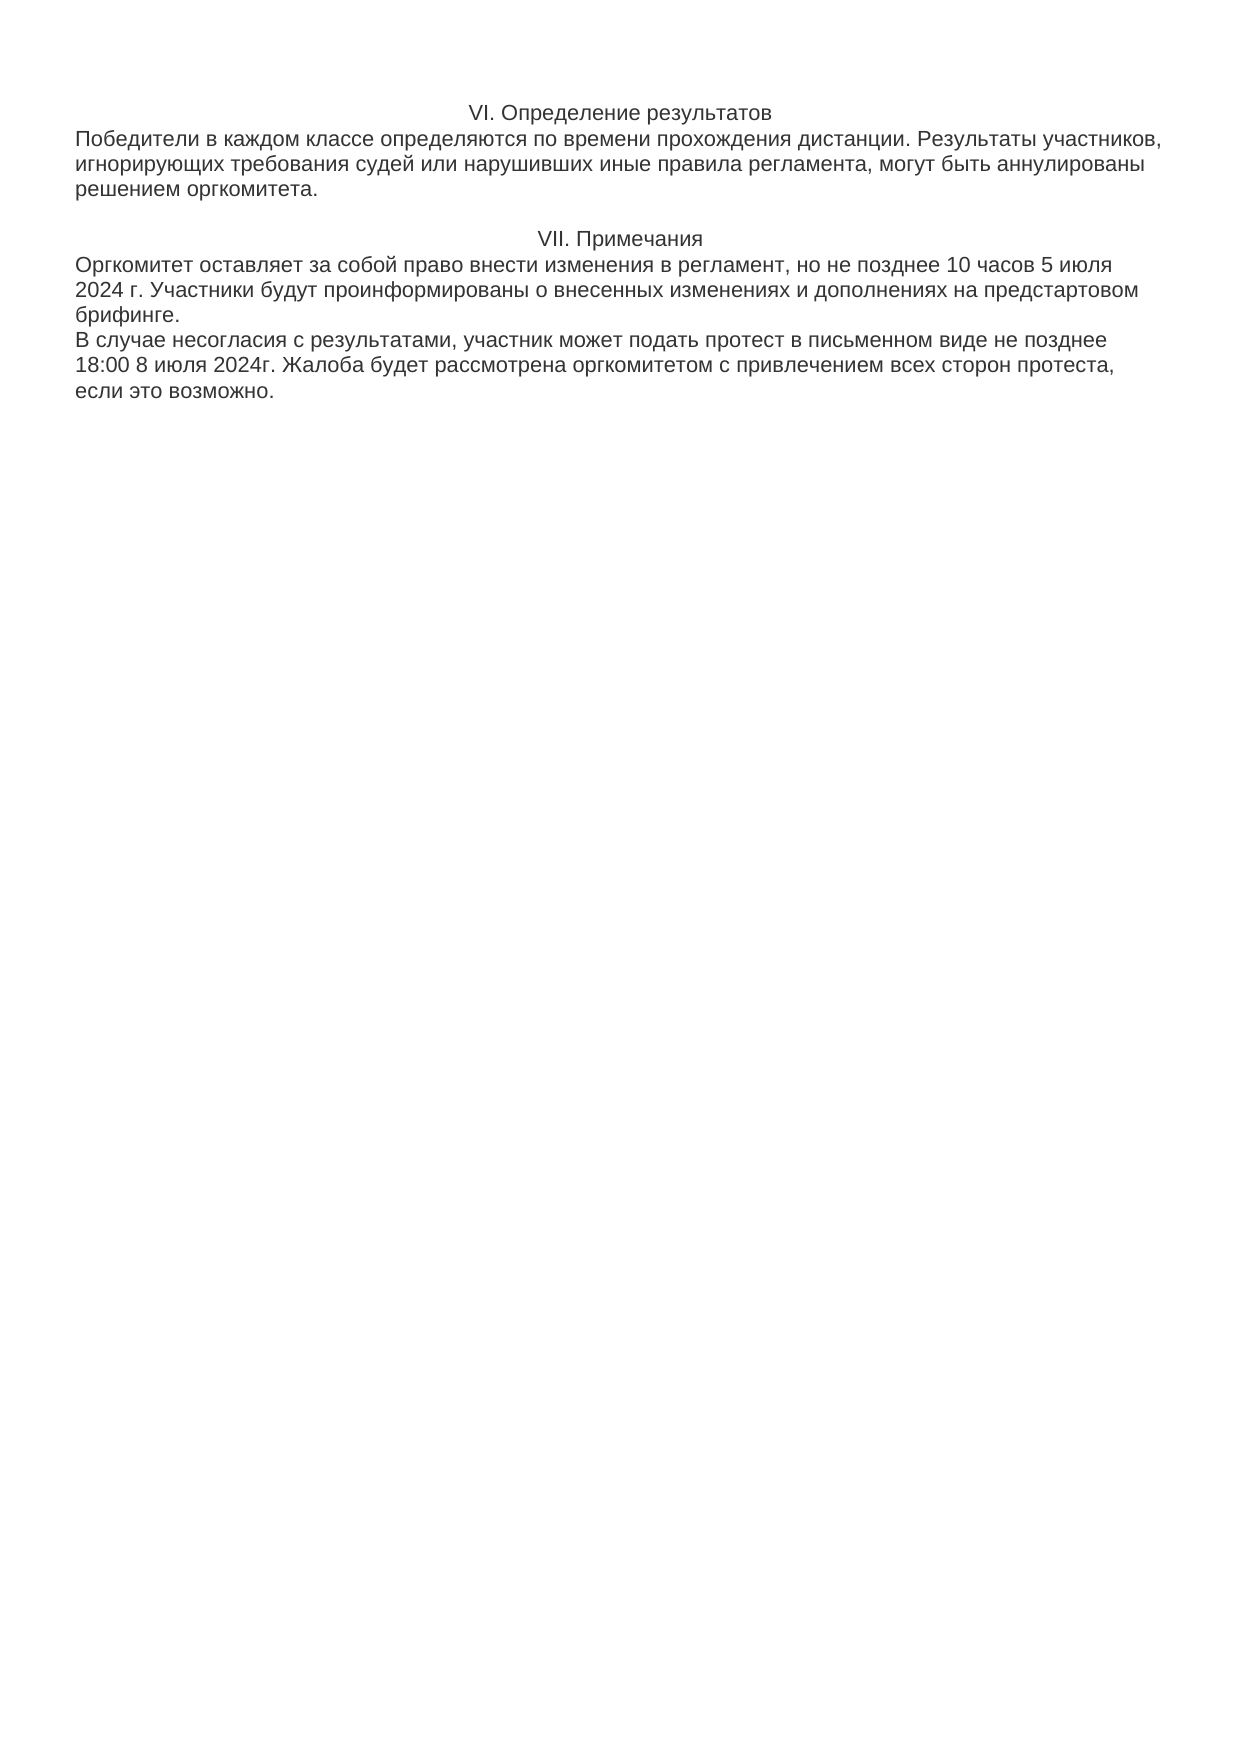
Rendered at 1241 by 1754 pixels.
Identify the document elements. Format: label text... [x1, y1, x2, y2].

text В случае несогласия с результатами, участник может подать протест в письменном виде не позднее 18:00 8 июля 2024г. Жалоба будет рассмотрена оргкомитетом с привлечением всех сторон протеста, если это возможно. [75, 327, 1165, 403]
text Победители в каждом классе определяются по времени прохождения дистанции. Результаты участников, игнорирующих требования судей или нарушивших иные правила регламента, могут быть аннулированы решением оргкомитета. [75, 125, 1165, 201]
text VI. Определение результатов [75, 100, 1165, 125]
text Оргкомитет оставляет за собой право внести изменения в регламент, но не позднее 10 часов 5 июля 2024 г. Участники будут проинформированы о внесенных изменениях и дополнениях на предстартовом брифинге. [75, 251, 1165, 327]
text VII. Примечания [75, 226, 1165, 251]
